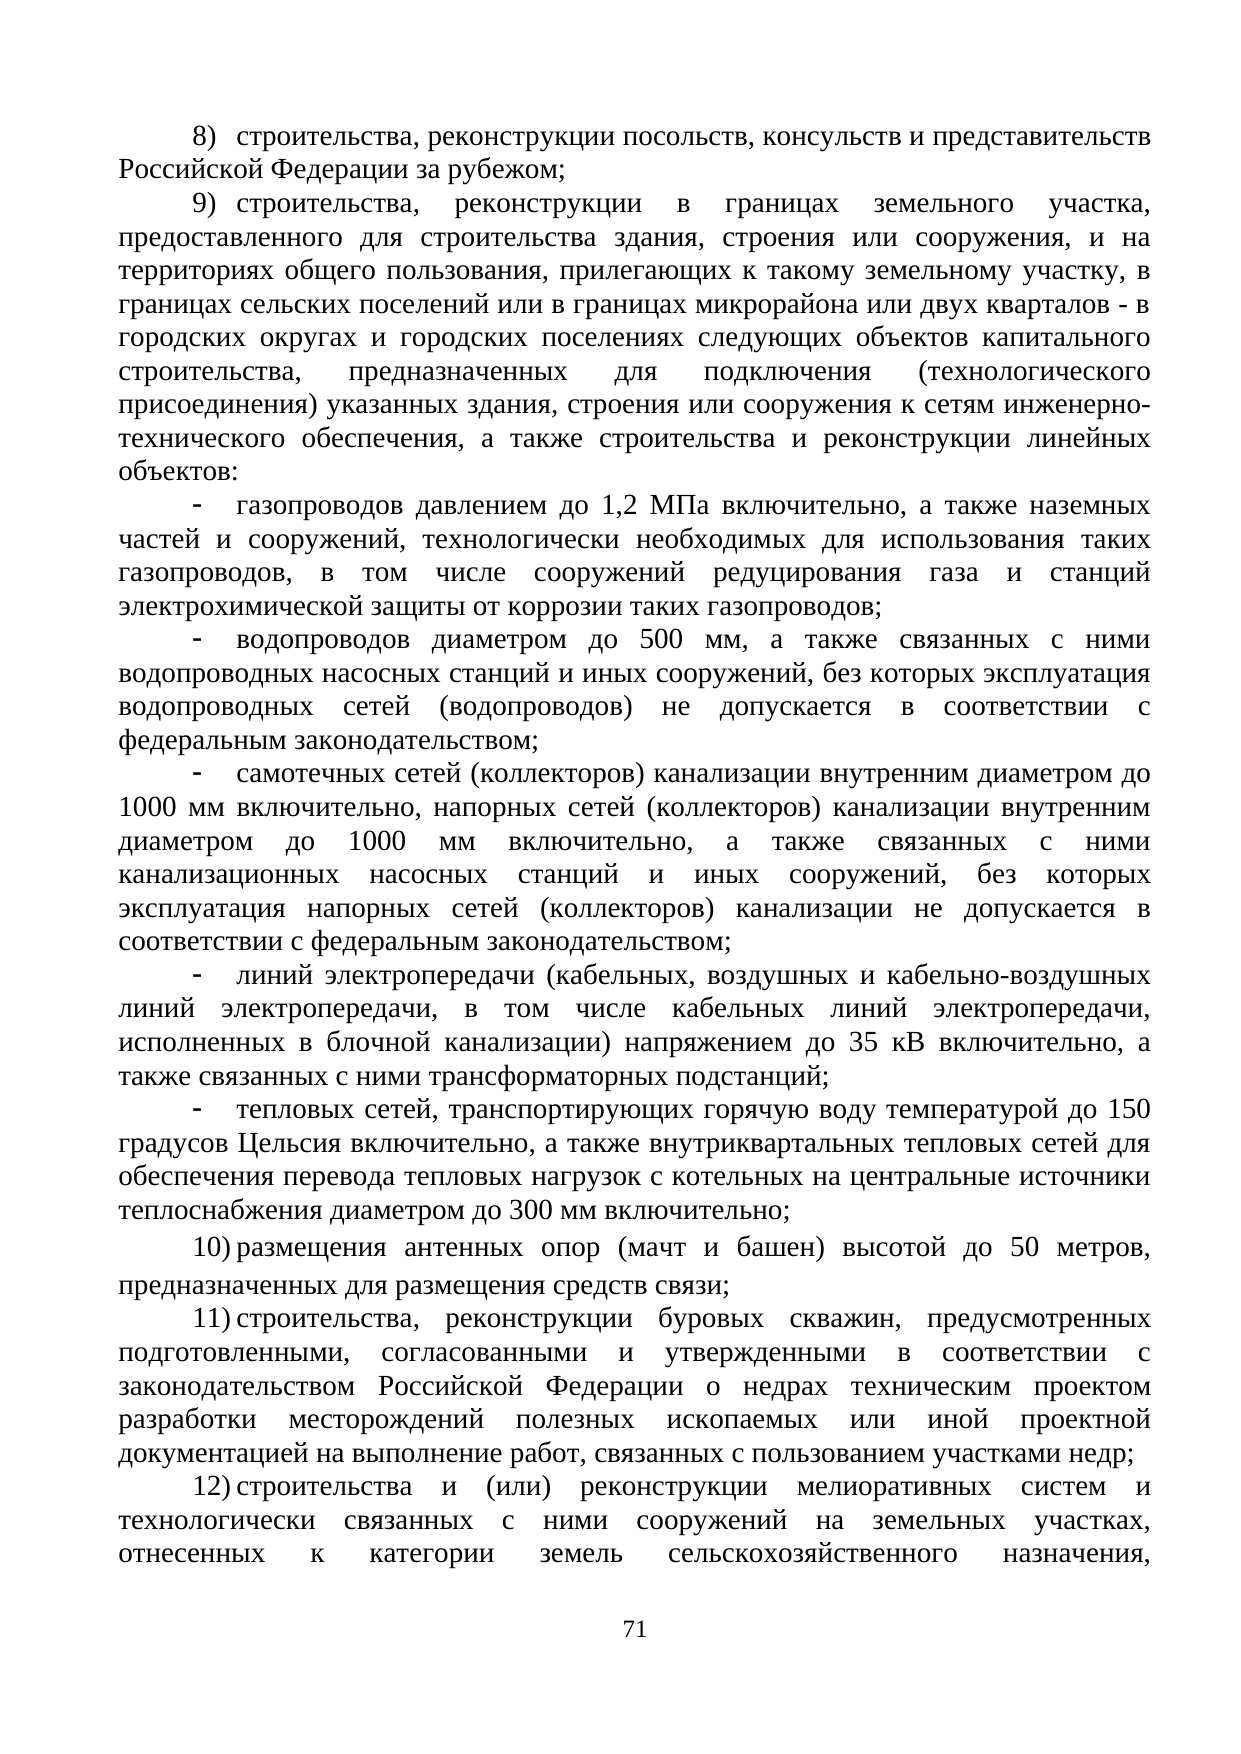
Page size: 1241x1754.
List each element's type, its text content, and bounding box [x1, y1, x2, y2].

list строительства, реконструкции в границах земельного участка, предоставленного для строительства здания, строения или сооружения, и на территориях общего пользования, прилегающих к такому земельному участку, в границах сельских поселений или в границах микрорайона или двух кварталов - в городских округах и городских поселениях следующих объектов капитального строительства, предназначенных для подключения (технологического присоединения) указанных здания, строения или сооружения к сетям инженерно-технического обеспечения, а также строительства и реконструкции линейных объектов: [118, 185, 1152, 487]
list газопроводов давлением до 1,2 МПа включительно, а также наземных частей и сооружений, технологически необходимых для использования таких газопроводов, в том числе сооружений редуцирования газа и станций электрохимической защиты от коррозии таких газопроводов; [118, 487, 1152, 621]
list самотечных сетей (коллекторов) канализации внутренним диаметром до 1000 мм включительно, напорных сетей (коллекторов) канализации внутренним диаметром до 1000 мм включительно, а также связанных с ними канализационных насосных станций и иных сооружений, без которых эксплуатация напорных сетей (коллекторов) канализации не допускается в соответствии с федеральным законодательством; [118, 756, 1152, 957]
list тепловых сетей, транспортирующих горячую воду температурой до 150 градусов Цельсия включительно, а также внутриквартальных тепловых сетей для обеспечения перевода тепловых нагрузок с котельных на центральные источники теплоснабжения диаметром до 300 мм включительно; [118, 1091, 1152, 1226]
list строительства, реконструкции посольств, консульств и представительств Российской Федерации за рубежом; [118, 118, 1152, 185]
list водопроводов диаметром до 500 мм, а также связанных с ними водопроводных насосных станций и иных сооружений, без которых эксплуатация водопроводных сетей (водопроводов) не допускается в соответствии с федеральным законодательством; [118, 621, 1152, 756]
list размещения антенных опор (мачт и башен) высотой до 50 метров, предназначенных для размещения средств связи; [118, 1226, 1152, 1301]
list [118, 1468, 1152, 1569]
list линий электропередачи (кабельных, воздушных и кабельно-воздушных линий электропередачи, в том числе кабельных линий электропередачи, исполненных в блочной канализации) напряжением до 35 кВ включительно, а также связанных с ними трансформаторных подстанций; [118, 957, 1152, 1091]
list строительства, реконструкции буровых скважин, предусмотренных подготовленными, согласованными и утвержденными в соответствии с законодательством Российской Федерации о недрах техническим проектом разработки месторождений полезных ископаемых или иной проектной документацией на выполнение работ, связанных с пользованием участками недр; [118, 1301, 1152, 1468]
